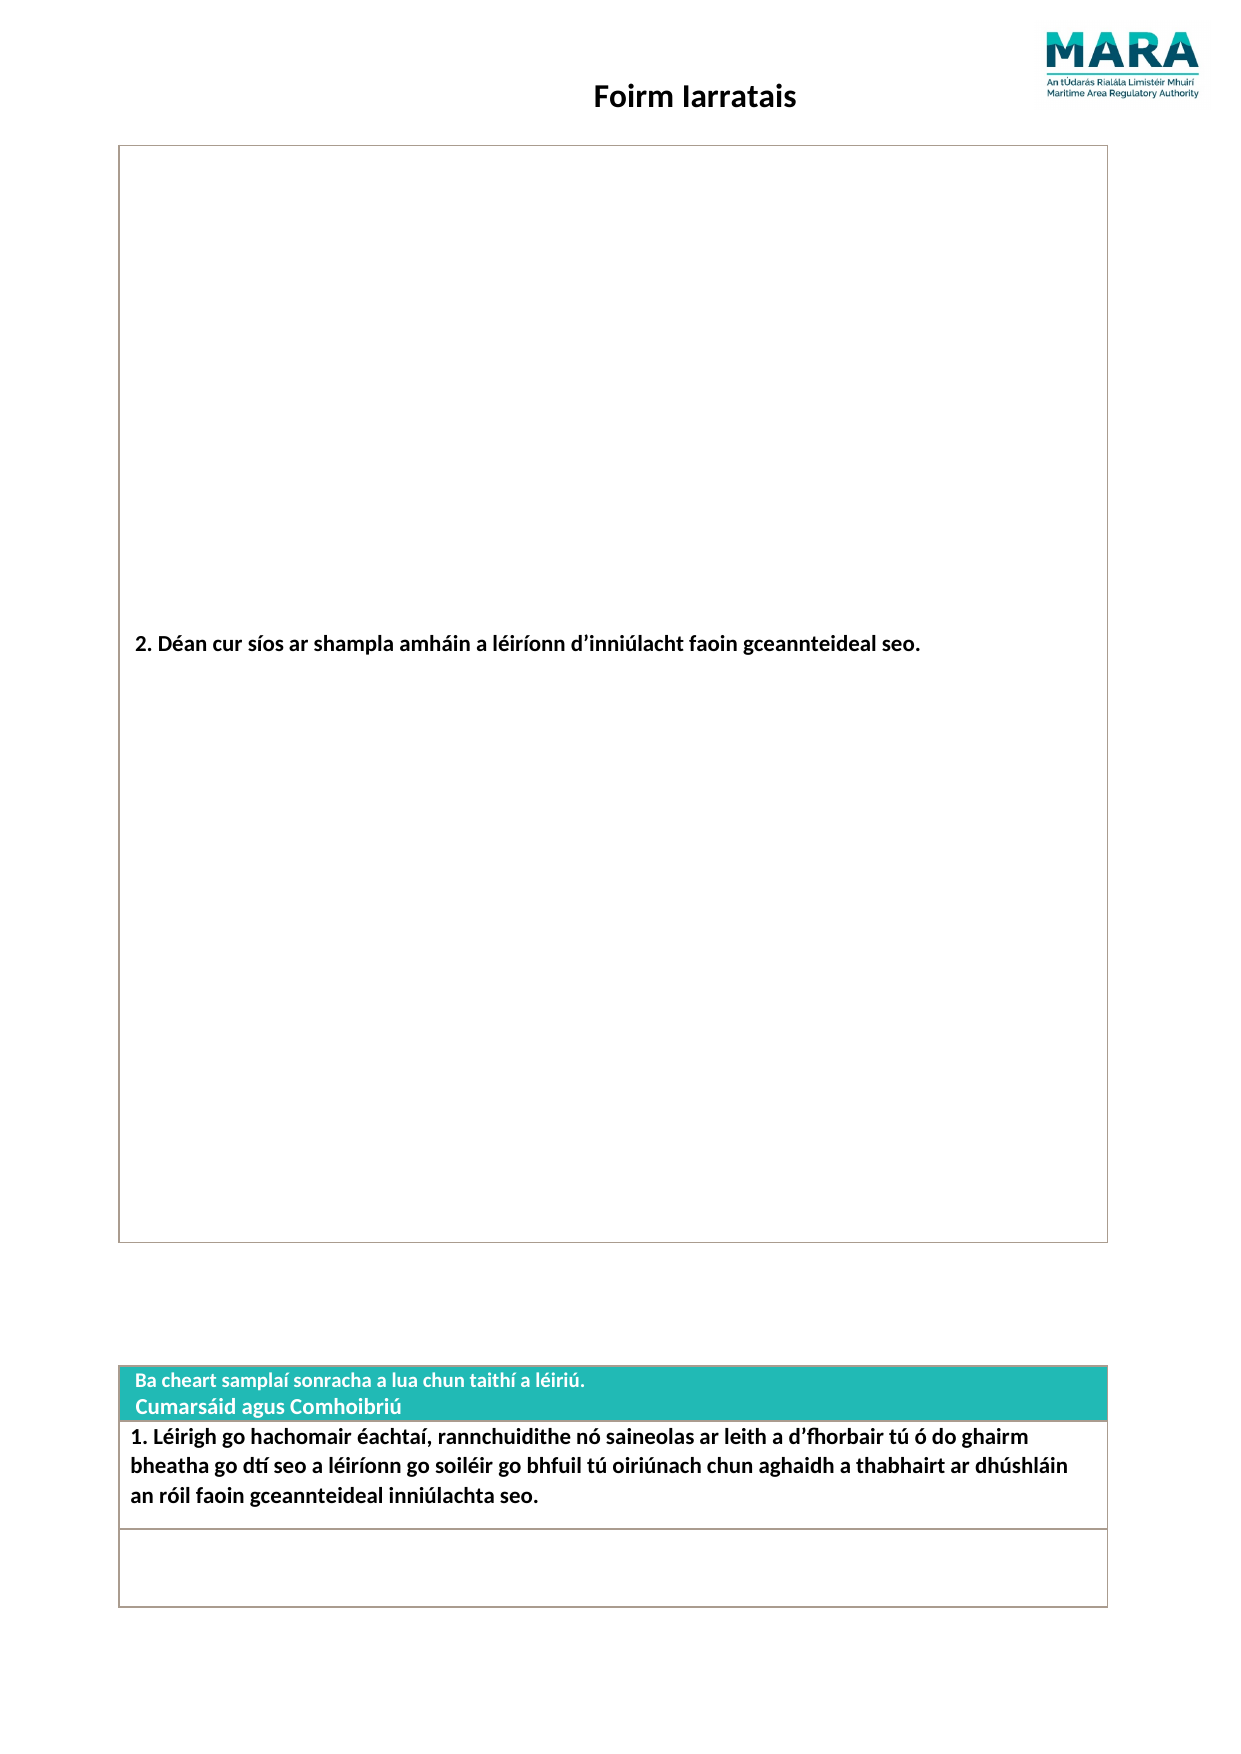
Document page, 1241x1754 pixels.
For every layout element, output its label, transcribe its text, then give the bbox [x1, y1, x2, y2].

table_cell 1. Léirigh go hachomair éachtaí, rannchuidithe nó saineolas ar leith a d’fhorbair tú ó do ghairm bheatha go dtí seo a léiríonn go soiléir go bhfuil tú oiriúnach chun aghaidh a thabhairt ar dhúshláin an róil faoin gceannteideal inniúlachta seo. [120, 1422, 1107, 1528]
picture [1034, 20, 1211, 110]
table_header Ba cheart samplaí sonracha a lua chun taithí a léiriú. Cumarsáid agus Comhoibriú [120, 1367, 1107, 1420]
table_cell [120, 146, 1107, 1242]
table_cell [120, 1530, 1107, 1606]
